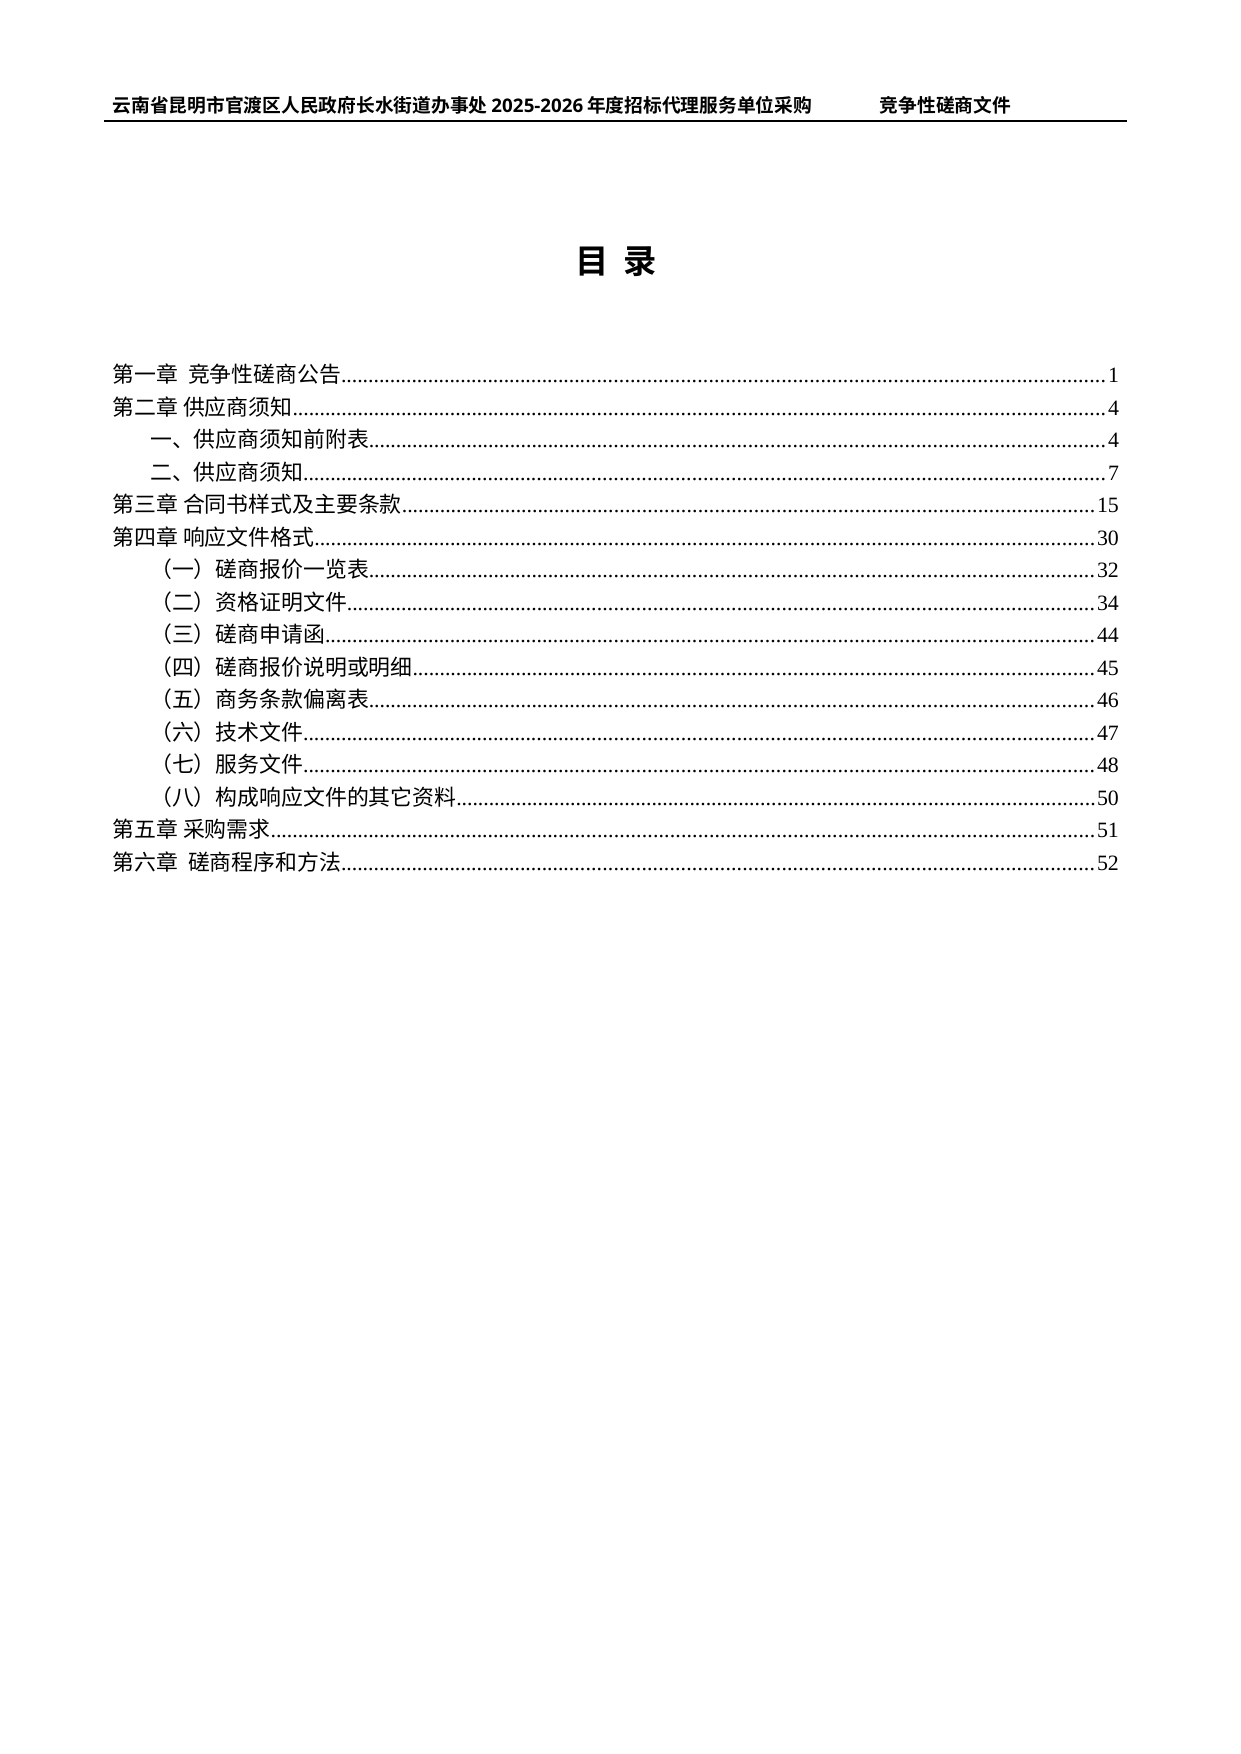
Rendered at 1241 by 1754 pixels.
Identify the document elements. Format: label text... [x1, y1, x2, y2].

text 第六章 磋商程序和方法 52 [112, 844, 1119, 877]
text 第一章 竞争性磋商公告 1 [112, 357, 1119, 389]
text （三）磋商申请函 44 [119, 617, 1119, 649]
text （八）构成响应文件的其它资料 50 [119, 779, 1119, 812]
text 一、供应商须知前附表 4 [119, 422, 1119, 454]
text 第四章 响应文件格式 30 [112, 519, 1119, 552]
text （一）磋商报价一览表 32 [119, 552, 1119, 584]
text 第五章 采购需求 51 [112, 812, 1119, 844]
text 第三章 合同书样式及主要条款 15 [112, 487, 1119, 519]
text （二）资格证明文件 34 [119, 584, 1119, 617]
text 二、供应商须知 7 [119, 454, 1119, 487]
text （四）磋商报价说明或明细 45 [119, 649, 1119, 682]
text 第二章 供应商须知 4 [112, 389, 1119, 422]
text （七）服务文件 48 [119, 747, 1119, 779]
subtitle 目 录 [112, 227, 1119, 292]
text （五）商务条款偏离表 46 [119, 682, 1119, 714]
text （六）技术文件 47 [119, 714, 1119, 747]
